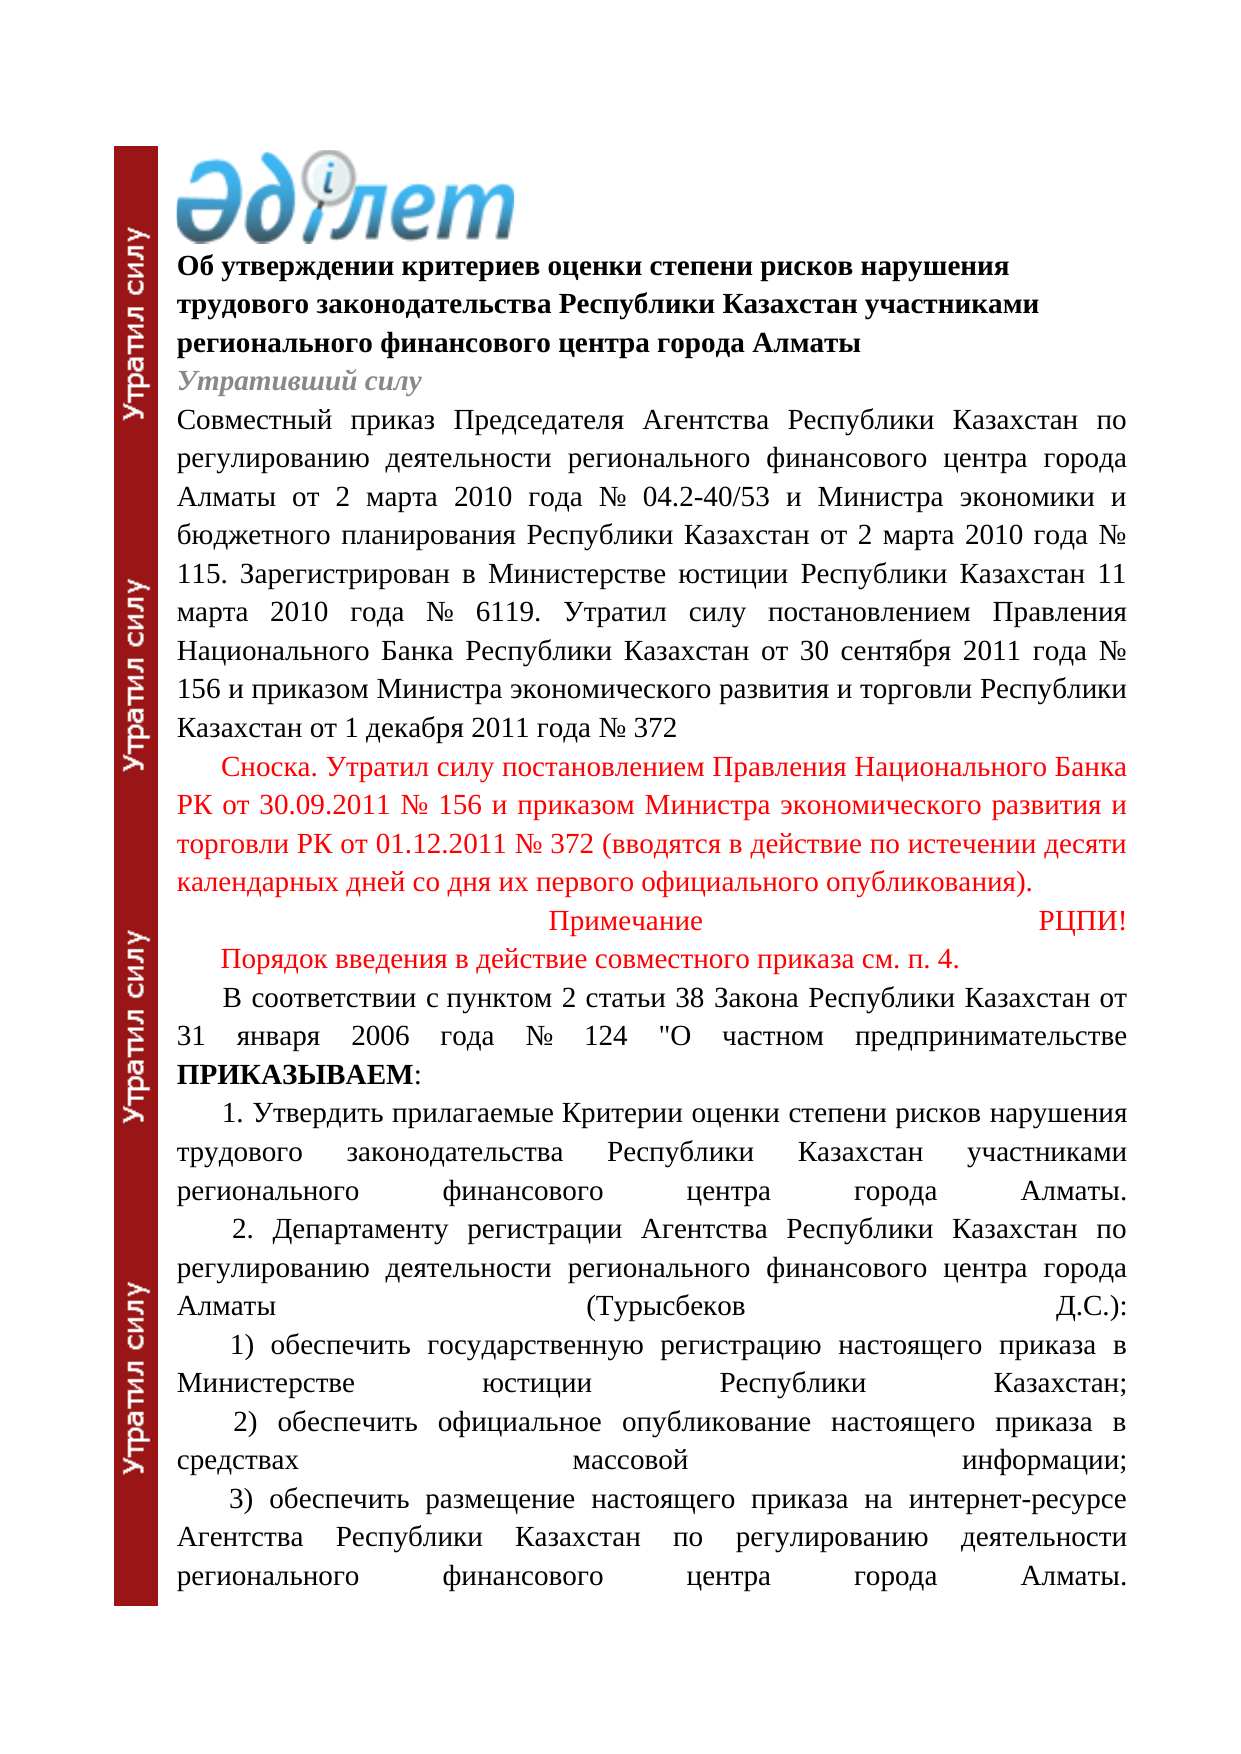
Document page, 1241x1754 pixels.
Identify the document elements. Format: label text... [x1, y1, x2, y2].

picture [114, 146, 158, 248]
picture [114, 744, 158, 749]
text Сноска. Утратил силу постановлением Правления Национального Банка РК от 30.09.2011 № 156 и приказом Министра экономического развития и торговли РК от 01.12.2011 № 372 (вводятся в действие по истечении десяти календарных дней со дня их первого официального опубликования). [112, 749, 1128, 898]
picture [114, 975, 158, 980]
text Примечание РЦПИ! Порядок введения в действие совместного приказа см. п. 4. [112, 903, 1128, 975]
picture [176, 150, 515, 244]
picture [114, 898, 158, 903]
picture [114, 358, 158, 363]
picture [114, 397, 158, 402]
text Утративший силу [112, 363, 1128, 397]
text Об утверждении критериев оценки степени рисков нарушения трудового законодательства Республики Казахстан участниками регионального финансового центра города Алматы [112, 248, 1128, 358]
text Совместный приказ Председателя Агентства Республики Казахстан по регулированию деятельности регионального финансового центра города Алматы от 2 марта 2010 года № 04.2-40/53 и Министра экономики и бюджетного планирования Республики Казахстан от 2 марта 2010 года № 115. Зарегистрирован в Министерстве юстиции Республики Казахстан 11 марта 2010 года № 6119. Утратил силу постановлением Правления Национального Банка Республики Казахстан от 30 сентября 2011 года № 156 и приказом Министра экономического развития и торговли Республики Казахстан от 1 декабря 2011 года № 372 [112, 402, 1128, 744]
picture [114, 1592, 158, 1606]
